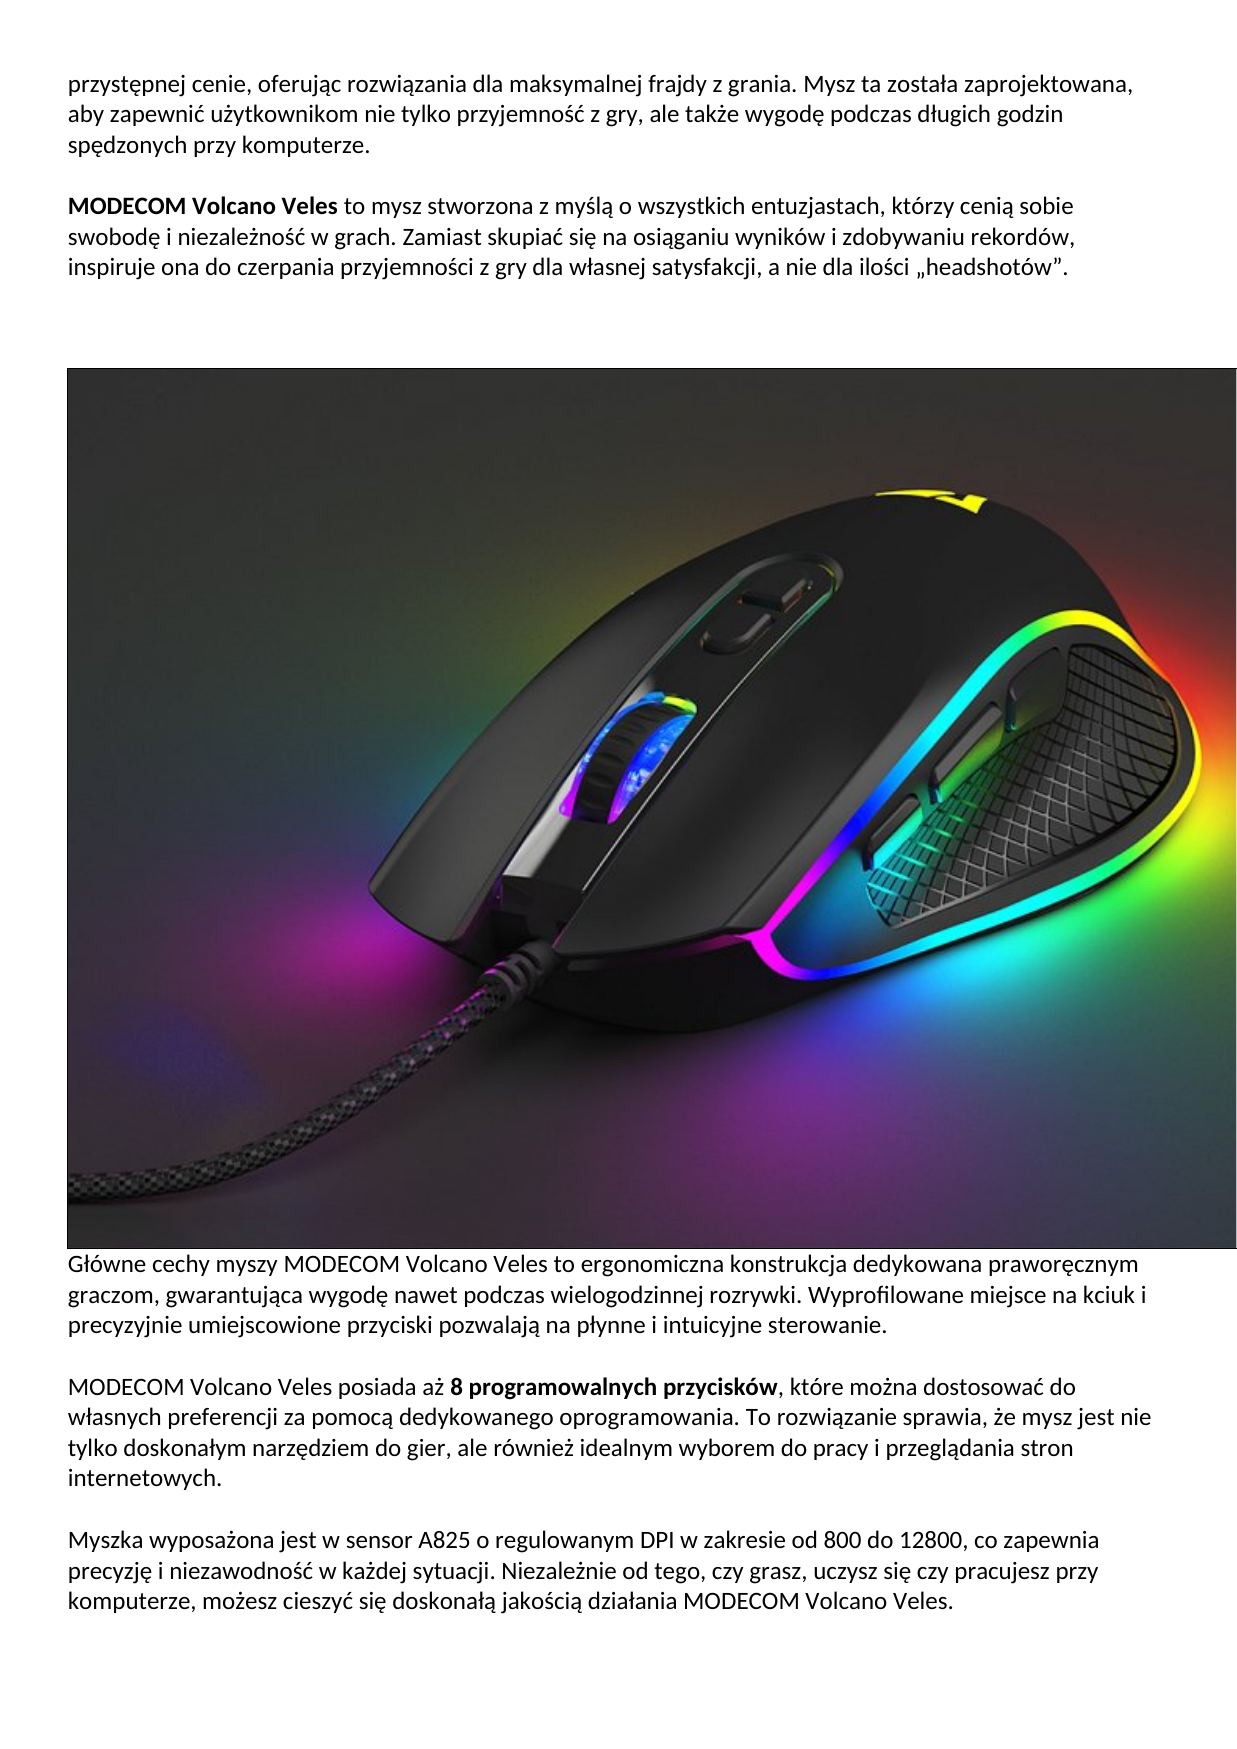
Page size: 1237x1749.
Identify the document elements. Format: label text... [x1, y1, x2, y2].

picture [68, 369, 1237, 1248]
text MODECOM Volcano Veles posiada aż 8 programowalnych przycisków, które można dostosować do własnych preferencji za pomocą dedykowanego oprogramowania. To rozwiązanie sprawia, że mysz jest nie tylko doskonałym narzędziem do gier, ale również idealnym wyborem do pracy i przeglądania stron internetowych. [68, 1371, 1169, 1493]
text Główne cechy myszy MODECOM Volcano Veles to ergonomiczna konstrukcja dedykowana praworęcznym graczom, gwarantująca wygodę nawet podczas wielogodzinnej rozrywki. Wyprofilowane miejsce na kciuk i precyzyjnie umiejscowione przyciski pozwalają na płynne i intuicyjne sterowanie. [68, 1249, 1169, 1340]
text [68, 68, 1169, 159]
text MODECOM Volcano Veles to mysz stworzona z myślą o wszystkich entuzjastach, którzy cenią sobie swobodę i niezależność w grach. Zamiast skupiać się na osiąganiu wyników i zdobywaniu rekordów, inspiruje ona do czerpania przyjemności z gry dla własnej satysfakcji, a nie dla ilości „headshotów”. [68, 191, 1169, 282]
text Myszka wyposażona jest w sensor A825 o regulowanym DPI w zakresie od 800 do 12800, co zapewnia precyzję i niezawodność w każdej sytuacji. Niezależnie od tego, czy grasz, uczysz się czy pracujesz przy komputerze, możesz cieszyć się doskonałą jakością działania MODECOM Volcano Veles. [68, 1524, 1169, 1616]
